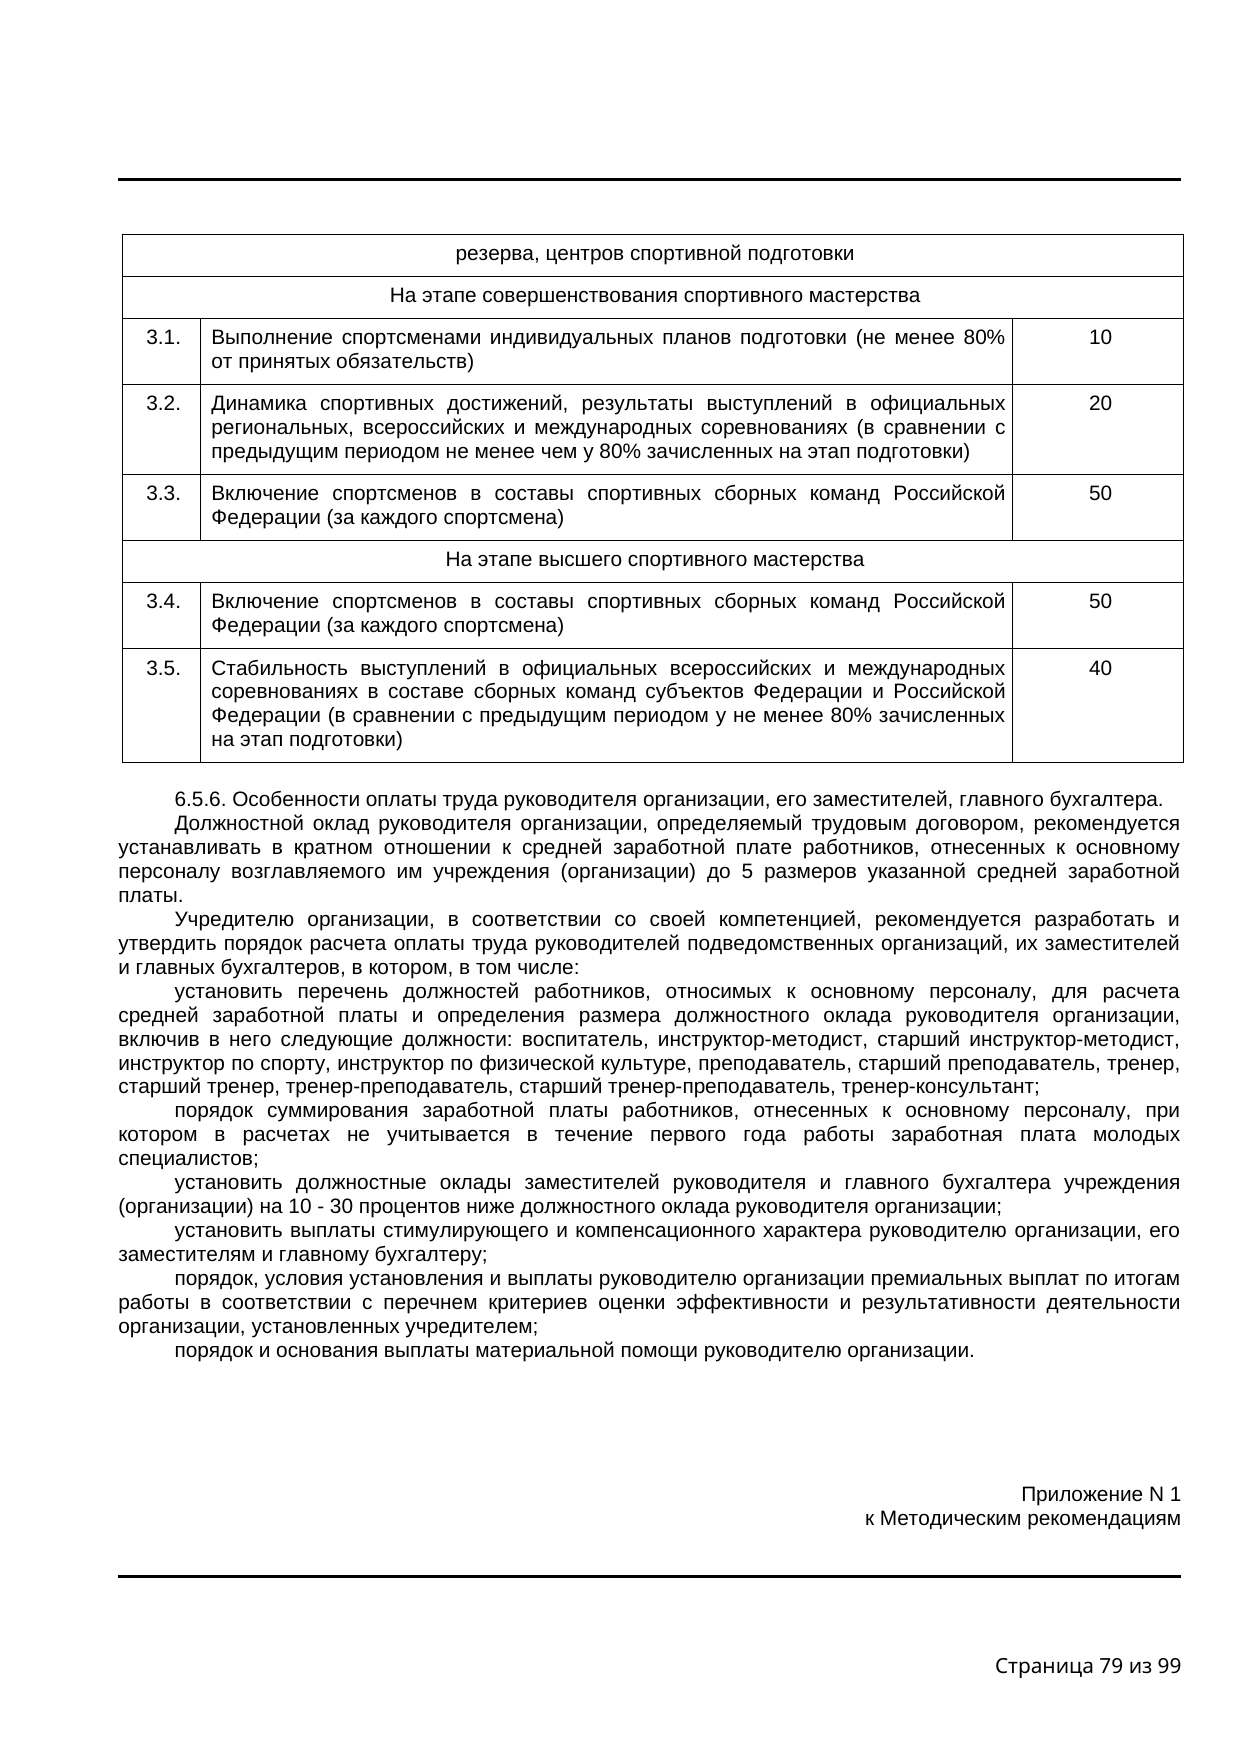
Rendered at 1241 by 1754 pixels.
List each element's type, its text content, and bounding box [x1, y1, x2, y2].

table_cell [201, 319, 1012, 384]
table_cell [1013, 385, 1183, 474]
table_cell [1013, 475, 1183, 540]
text установить выплаты стимулирующего и компенсационного характера руководителю организации, его заместителям и главному бухгалтеру; [118, 1218, 1181, 1266]
text Приложение N 1 [118, 1482, 1181, 1506]
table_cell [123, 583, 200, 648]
text к Методическим рекомендациям [118, 1506, 1181, 1529]
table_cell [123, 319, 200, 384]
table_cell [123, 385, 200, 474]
text 6.5.6. Особенности оплаты труда руководителя организации, его заместителей, главного бухгалтера. [118, 787, 1181, 811]
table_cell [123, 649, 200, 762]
text установить должностные оклады заместителей руководителя и главного бухгалтера учреждения (организации) на 10 - 30 процентов ниже должностного оклада руководителя организации; [118, 1170, 1181, 1218]
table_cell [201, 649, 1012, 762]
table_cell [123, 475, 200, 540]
text Должностной оклад руководителя организации, определяемый трудовым договором, рекомендуется устанавливать в кратном отношении к средней заработной плате работников, отнесенных к основному персоналу возглавляемого им учреждения (организации) до 5 размеров указанной средней заработной платы. [118, 811, 1181, 907]
text порядок и основания выплаты материальной помощи руководителю организации. [118, 1338, 1181, 1362]
text порядок суммирования заработной платы работников, отнесенных к основному персоналу, при котором в расчетах не учитывается в течение первого года работы заработная плата молодых специалистов; [118, 1098, 1181, 1170]
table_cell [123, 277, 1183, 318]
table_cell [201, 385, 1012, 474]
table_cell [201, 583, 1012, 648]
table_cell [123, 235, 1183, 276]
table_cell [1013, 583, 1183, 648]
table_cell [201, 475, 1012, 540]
text установить перечень должностей работников, относимых к основному персоналу, для расчета средней заработной платы и определения размера должностного оклада руководителя организации, включив в него следующие должности: воспитатель, инструктор-методист, старший инструктор-методист, инструктор по спорту, инструктор по физической культуре, преподаватель, старший преподаватель, тренер, старший тренер, тренер-преподаватель, старший тренер-преподаватель, тренер-консультант; [118, 978, 1181, 1098]
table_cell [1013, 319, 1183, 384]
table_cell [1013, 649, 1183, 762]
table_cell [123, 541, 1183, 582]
text Учредителю организации, в соответствии со своей компетенцией, рекомендуется разработать и утвердить порядок расчета оплаты труда руководителей подведомственных организаций, их заместителей и главных бухгалтеров, в котором, в том числе: [118, 907, 1181, 978]
text порядок, условия установления и выплаты руководителю организации премиальных выплат по итогам работы в соответствии с перечнем критериев оценки эффективности и результативности деятельности организации, установленных учредителем; [118, 1266, 1181, 1338]
